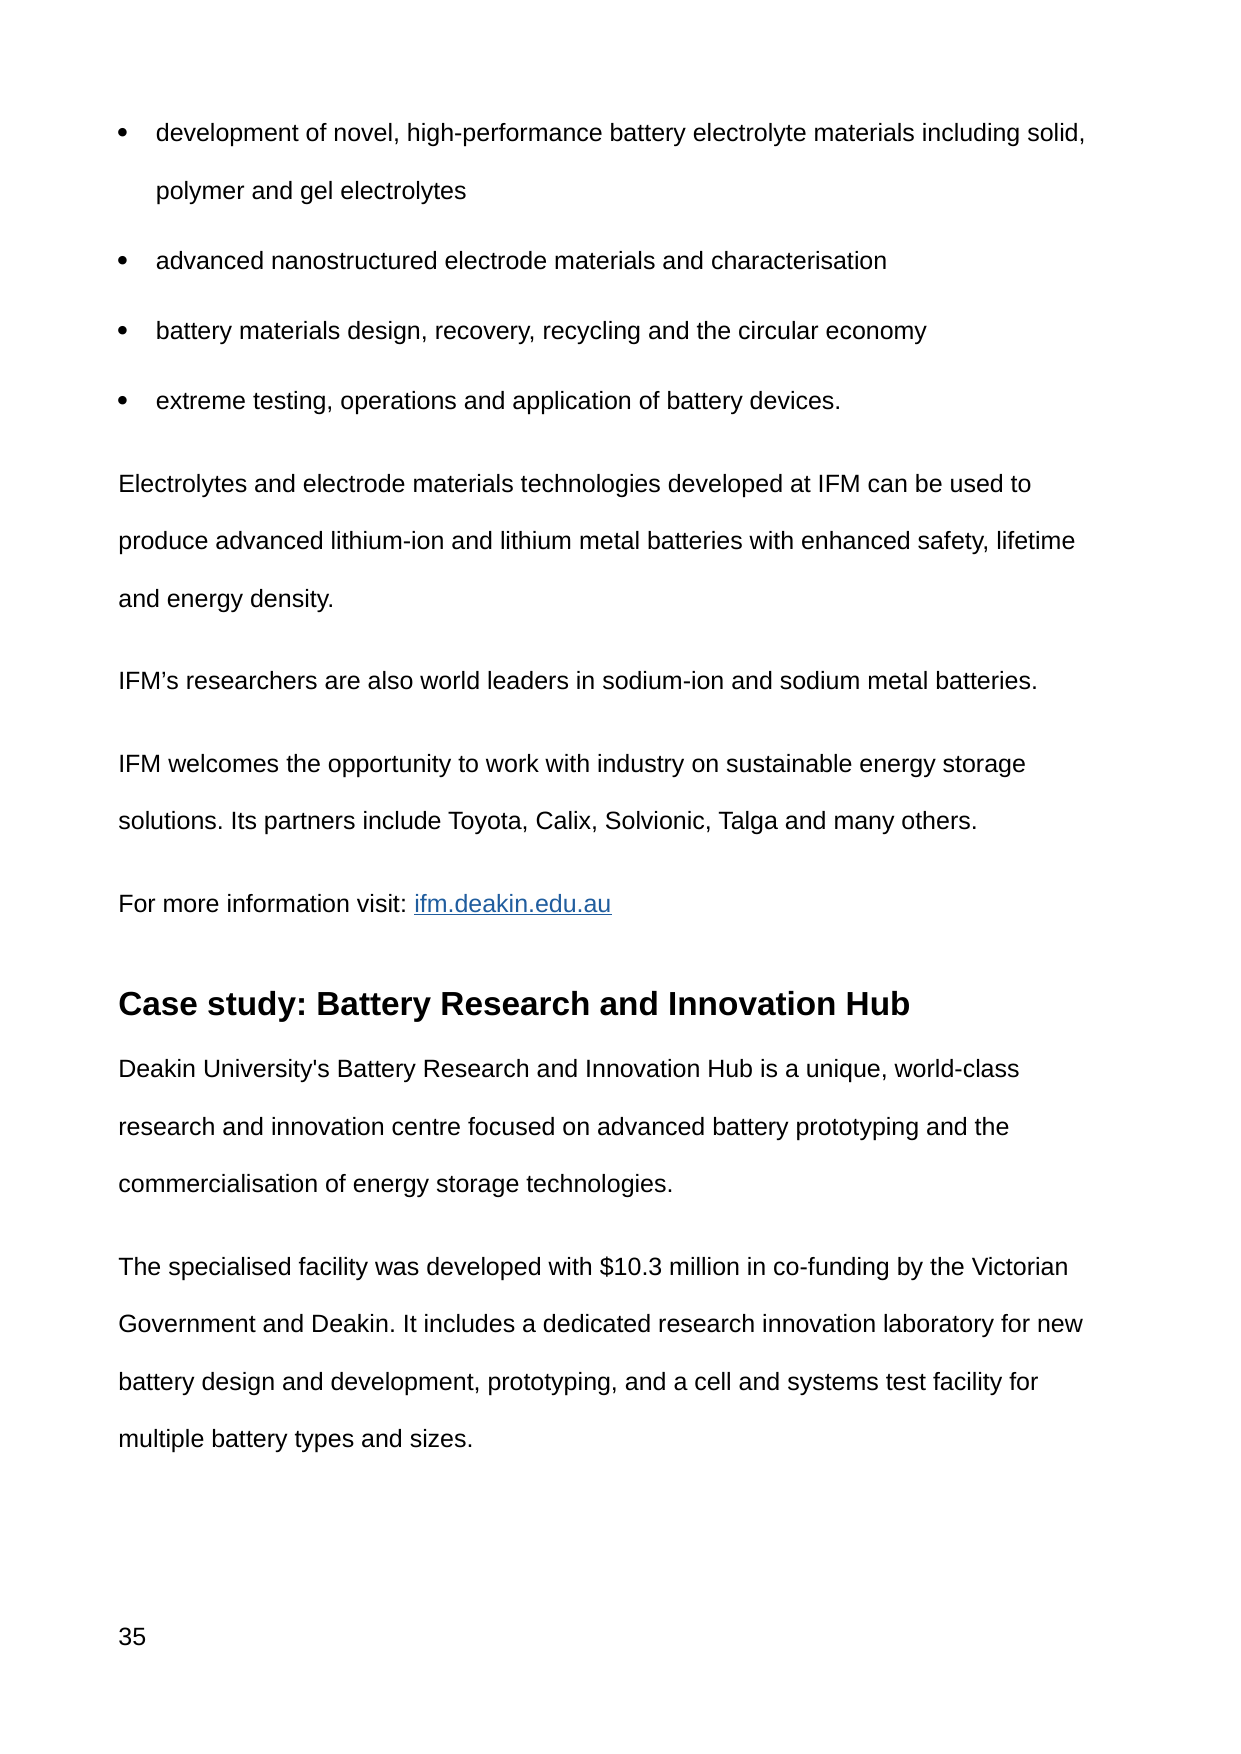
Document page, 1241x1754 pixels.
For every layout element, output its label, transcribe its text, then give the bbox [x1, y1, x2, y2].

text IFM welcomes the opportunity to work with industry on sustainable energy storage solutions. Its partners include Toyota, Calix, Solvionic, Talga and many others. [118, 749, 1122, 835]
list development of novel, high-performance battery electrolyte materials including solid, polymer and gel electrolytes [118, 118, 1122, 204]
list extreme testing, operations and application of battery devices. [118, 386, 1122, 415]
text Deakin University's Battery Research and Innovation Hub is a unique, world-class research and innovation centre focused on advanced battery prototyping and the commercialisation of energy storage technologies. [118, 1054, 1122, 1198]
text Electrolytes and electrode materials technologies developed at IFM can be used to produce advanced lithium-ion and lithium metal batteries with enhanced safety, lifetime and energy density. [118, 469, 1122, 613]
subtitle Case study: Battery Research and Innovation Hub [118, 984, 1122, 1022]
list battery materials design, recovery, recycling and the circular economy [118, 316, 1122, 345]
text IFM’s researchers are also world leaders in sodium-ion and sodium metal batteries. [118, 666, 1122, 695]
text The specialised facility was developed with $10.3 million in co-funding by the Victorian Government and Deakin. It includes a dedicated research innovation laboratory for new battery design and development, prototyping, and a cell and systems test facility for multiple battery types and sizes. [118, 1251, 1122, 1453]
text For more information visit: ifm.deakin.edu.au [118, 889, 1122, 918]
list advanced nanostructured electrode materials and characterisation [118, 246, 1122, 274]
